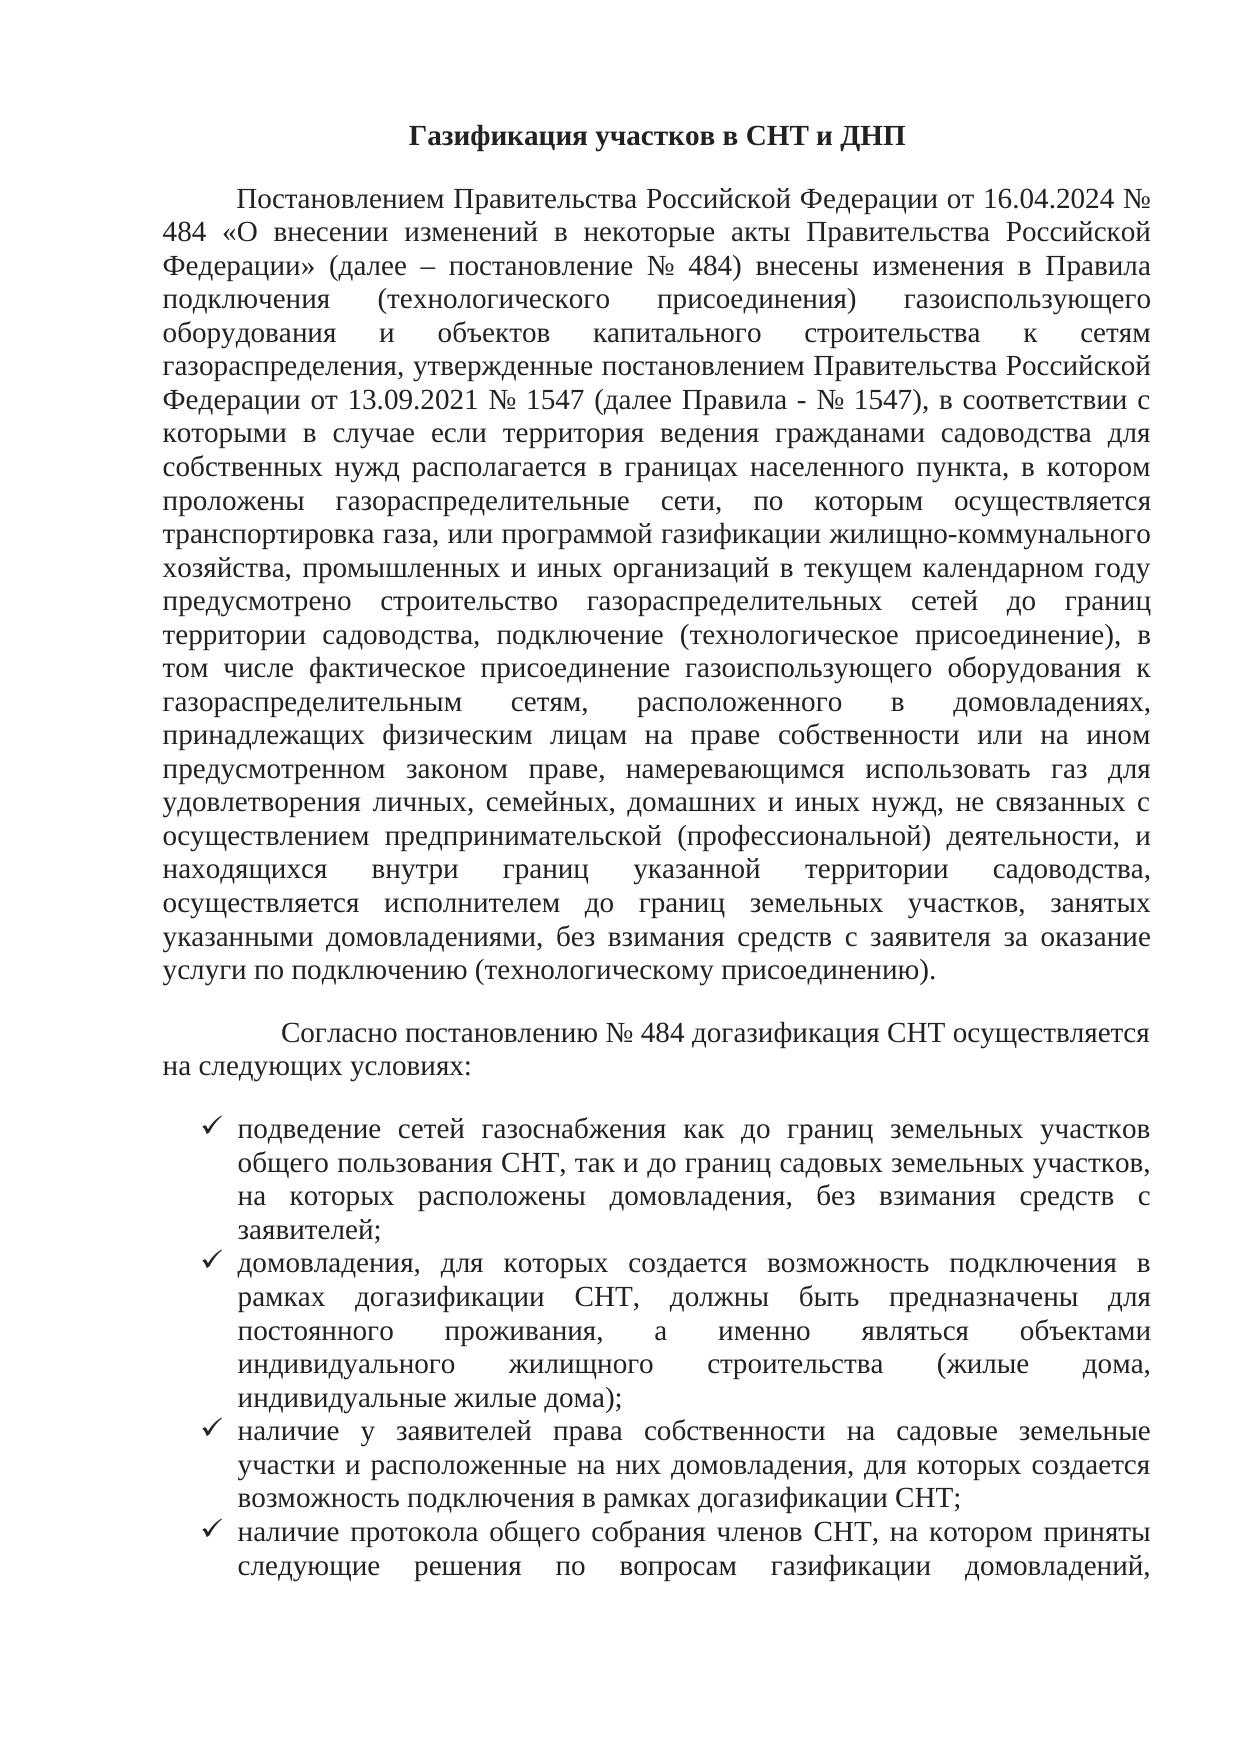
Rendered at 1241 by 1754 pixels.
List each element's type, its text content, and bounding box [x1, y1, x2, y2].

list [200, 1514, 1152, 1581]
text Постановлением Правительства Российской Федерации от 16.04.2024 № 484 «О внесении изменений в некоторые акты Правительства Российской Федерации» (далее – постановление № 484) внесены изменения в Правила подключения (технологического присоединения) газоиспользующего оборудования и объектов капитального строительства к сетям газораспределения, утвержденные постановлением Правительства Российской Федерации от 13.09.2021 № 1547 (далее Правила - № 1547), в соответствии с которыми в случае если территория ведения гражданами садоводства для собственных нужд располагается в границах населенного пункта, в котором проложены газораспределительные сети, по которым осуществляется транспортировка газа, или программой газификации жилищно-коммунального хозяйства, промышленных и иных организаций в текущем календарном году предусмотрено строительство газораспределительных сетей до границ территории садоводства, подключение (технологическое присоединение), в том числе фактическое присоединение газоиспользующего оборудования к газораспределительным сетям, расположенного в домовладениях, принадлежащих физическим лицам на праве собственности или на ином предусмотренном законом праве, намеревающимся использовать газ для удовлетворения личных, семейных, домашних и иных нужд, не связанных с осуществлением предпринимательской (профессиональной) деятельности, и находящихся внутри границ указанной территории садоводства, осуществляется исполнителем до границ земельных участков, занятых указанными домовладениями, без взимания средств с заявителя за оказание услуги по подключению (технологическому присоединению). [162, 181, 1152, 986]
text Согласно постановлению № 484 догазификация СНТ осуществляется на следующих условиях: [162, 1015, 1152, 1082]
list наличие у заявителей права собственности на садовые земельные участки и расположенные на них домовладения, для которых создается возможность подключения в рамках догазификации СНТ; [200, 1413, 1152, 1514]
text Газификация участков в СНТ и ДНП [162, 118, 1152, 152]
list домовладения, для которых создается возможность подключения в рамках догазификации СНТ, должны быть предназначены для постоянного проживания, а именно являться объектами индивидуального жилищного строительства (жилые дома, индивидуальные жилые дома); [200, 1246, 1152, 1413]
list подведение сетей газоснабжения как до границ земельных участков общего пользования СНТ, так и до границ садовых земельных участков, на которых расположены домовладения, без взимания средств с заявителей; [200, 1111, 1152, 1246]
